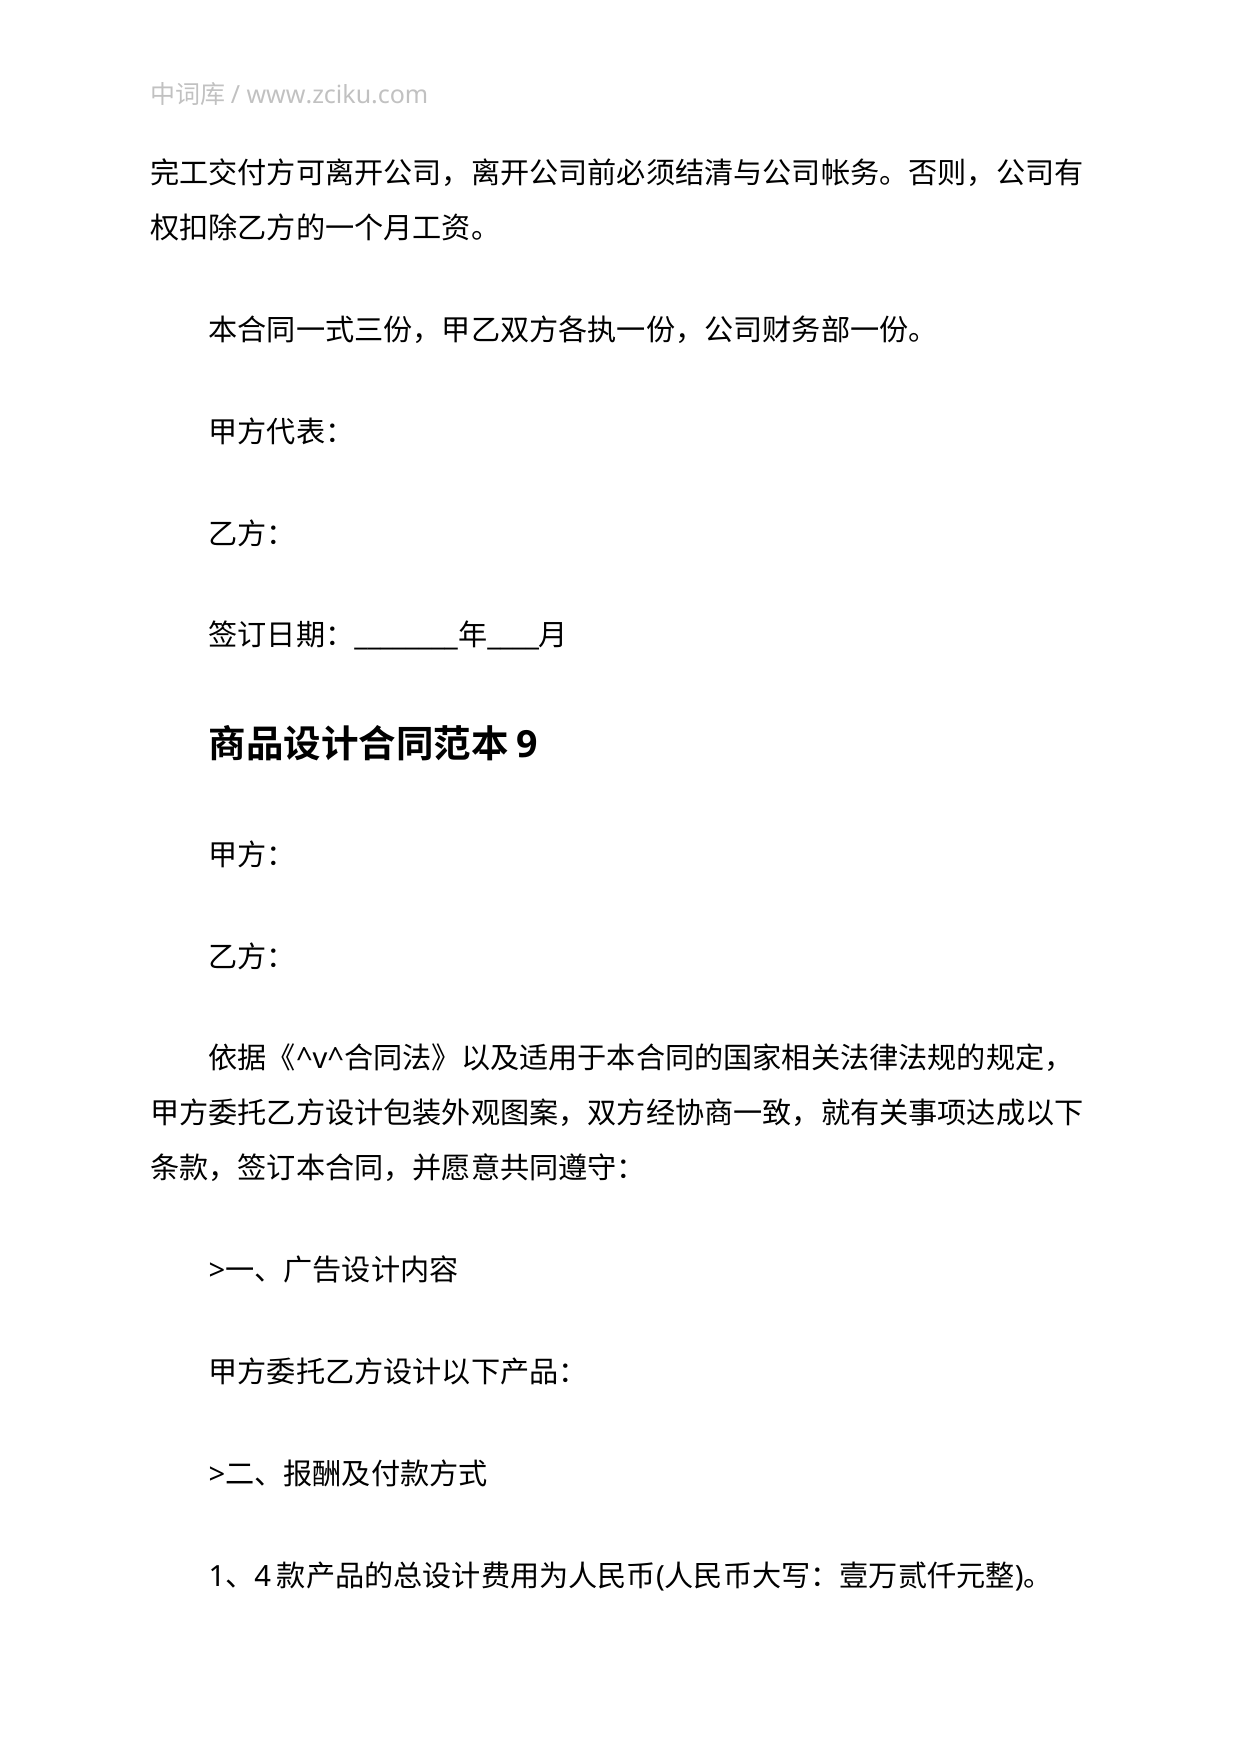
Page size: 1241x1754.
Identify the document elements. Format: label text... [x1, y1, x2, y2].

text 乙方： [150, 933, 1090, 976]
text 甲方代表： [150, 408, 1090, 451]
text 甲方委托乙方设计以下产品： [150, 1349, 1090, 1391]
text 甲方： [150, 832, 1090, 874]
text 签订日期：________年____月 [150, 612, 1090, 654]
text 依据《^v^合同法》以及适用于本合同的国家相关法律法规的规定，甲方委托乙方设计包装外观图案，双方经协商一致，就有关事项达成以下条款，签订本合同，并愿意共同遵守： [150, 1035, 1090, 1187]
text >一、广告设计内容 [150, 1247, 1090, 1289]
text 商品设计合同范本9 [150, 714, 1090, 768]
text 乙方： [150, 510, 1090, 552]
text >二、报酬及付款方式 [150, 1451, 1090, 1493]
text 本合同一式三份，甲乙双方各执一份，公司财务部一份。 [150, 307, 1090, 349]
text 1、4款产品的总设计费用为人民币(人民币大写：壹万贰仟元整)。 [150, 1552, 1090, 1595]
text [150, 150, 1090, 247]
